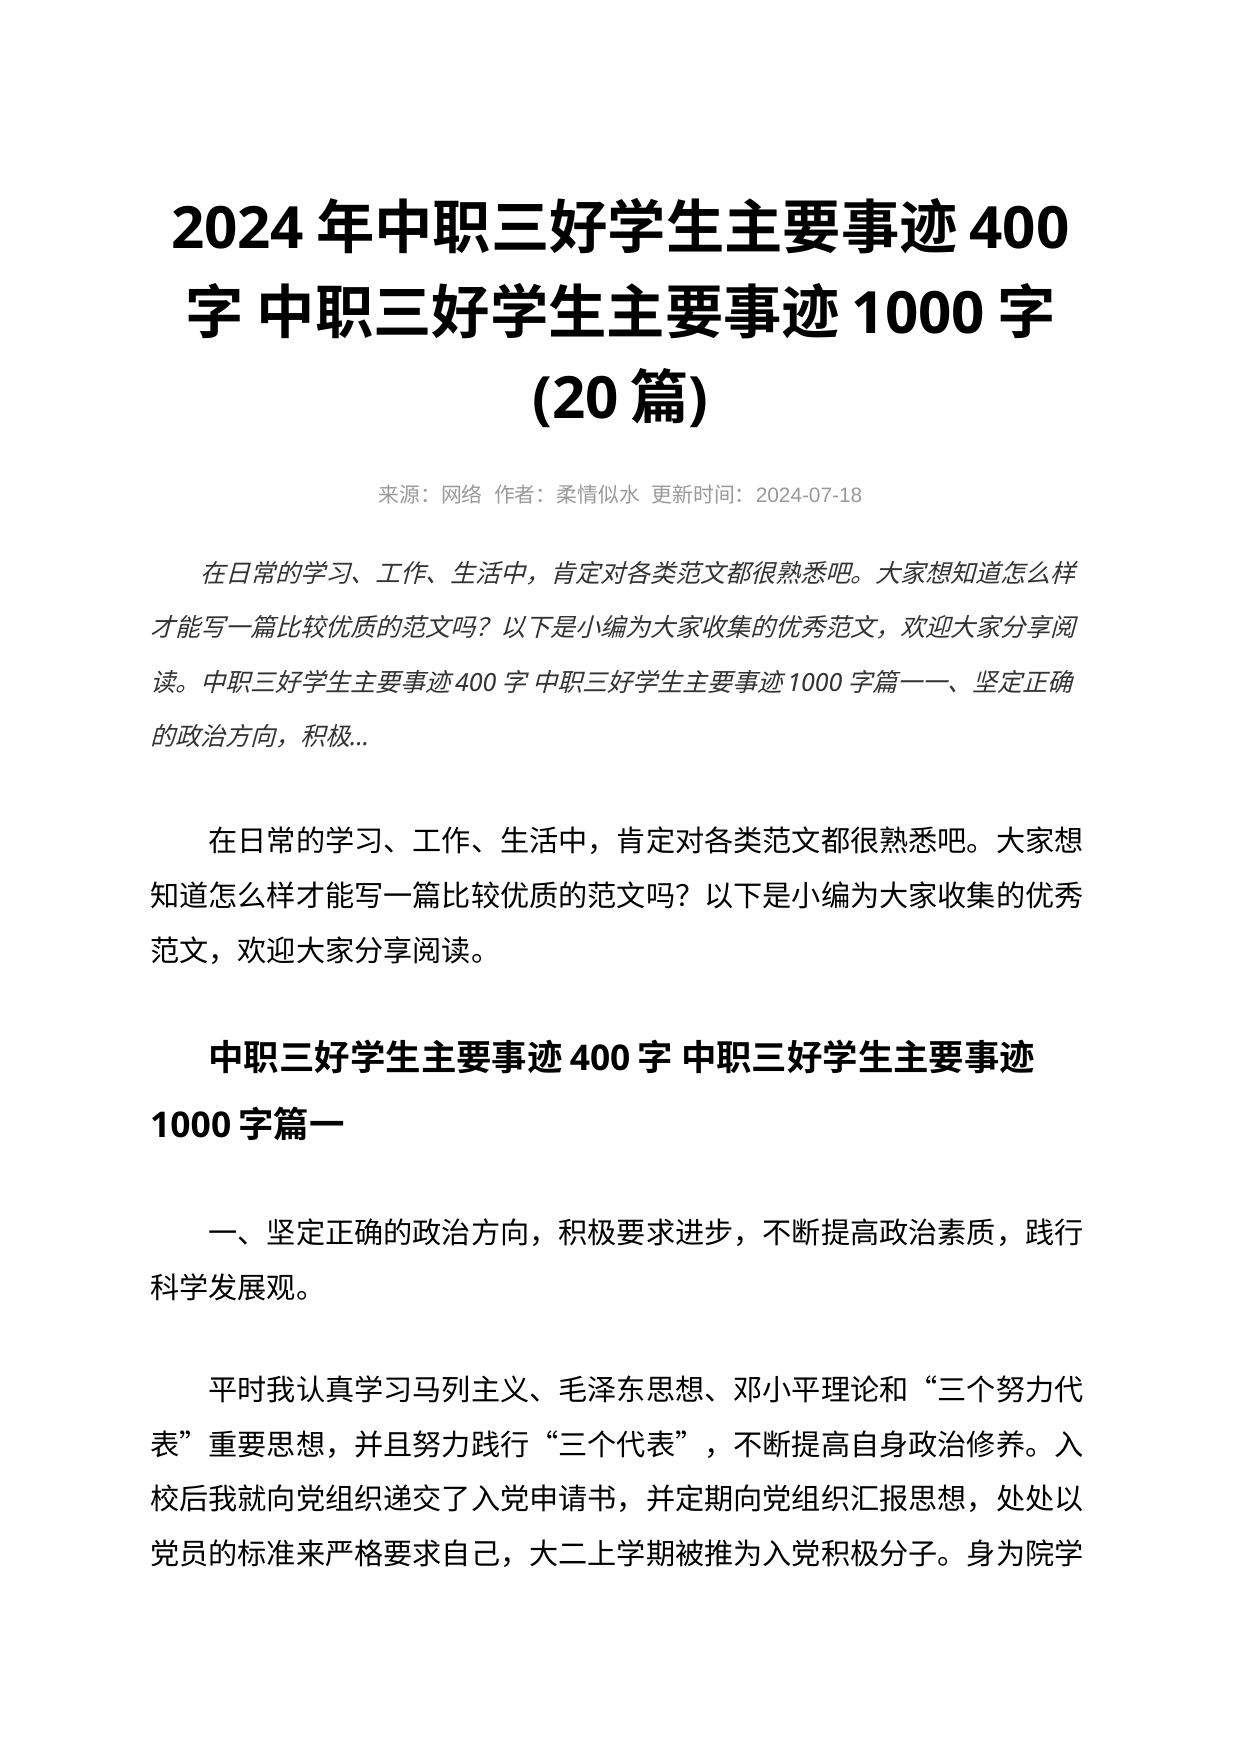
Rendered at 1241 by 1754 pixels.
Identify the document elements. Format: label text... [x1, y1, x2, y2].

subtitle 2024年中职三好学生主要事迹400字 中职三好学生主要事迹1000字(20篇) [150, 181, 1090, 436]
text 一、坚定正确的政治方向，积极要求进步，不断提高政治素质，践行科学发展观。 [150, 1209, 1090, 1307]
text 来源：网络 作者：柔情似水 更新时间：2024-07-18 [150, 482, 1090, 506]
text 中职三好学生主要事迹400字 中职三好学生主要事迹1000字篇一 [150, 1029, 1090, 1147]
text 在日常的学习、工作、生活中，肯定对各类范文都很熟悉吧。大家想知道怎么样才能写一篇比较优质的范文吗？以下是小编为大家收集的优秀范文，欢迎大家分享阅读。中职三好学生主要事迹400字 中职三好学生主要事迹1000字篇一一、坚定正确的政治方向，积极... [150, 553, 1090, 753]
text 在日常的学习、工作、生活中，肯定对各类范文都很熟悉吧。大家想知道怎么样才能写一篇比较优质的范文吗？以下是小编为大家收集的优秀范文，欢迎大家分享阅读。 [150, 818, 1090, 970]
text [150, 1366, 1090, 1573]
